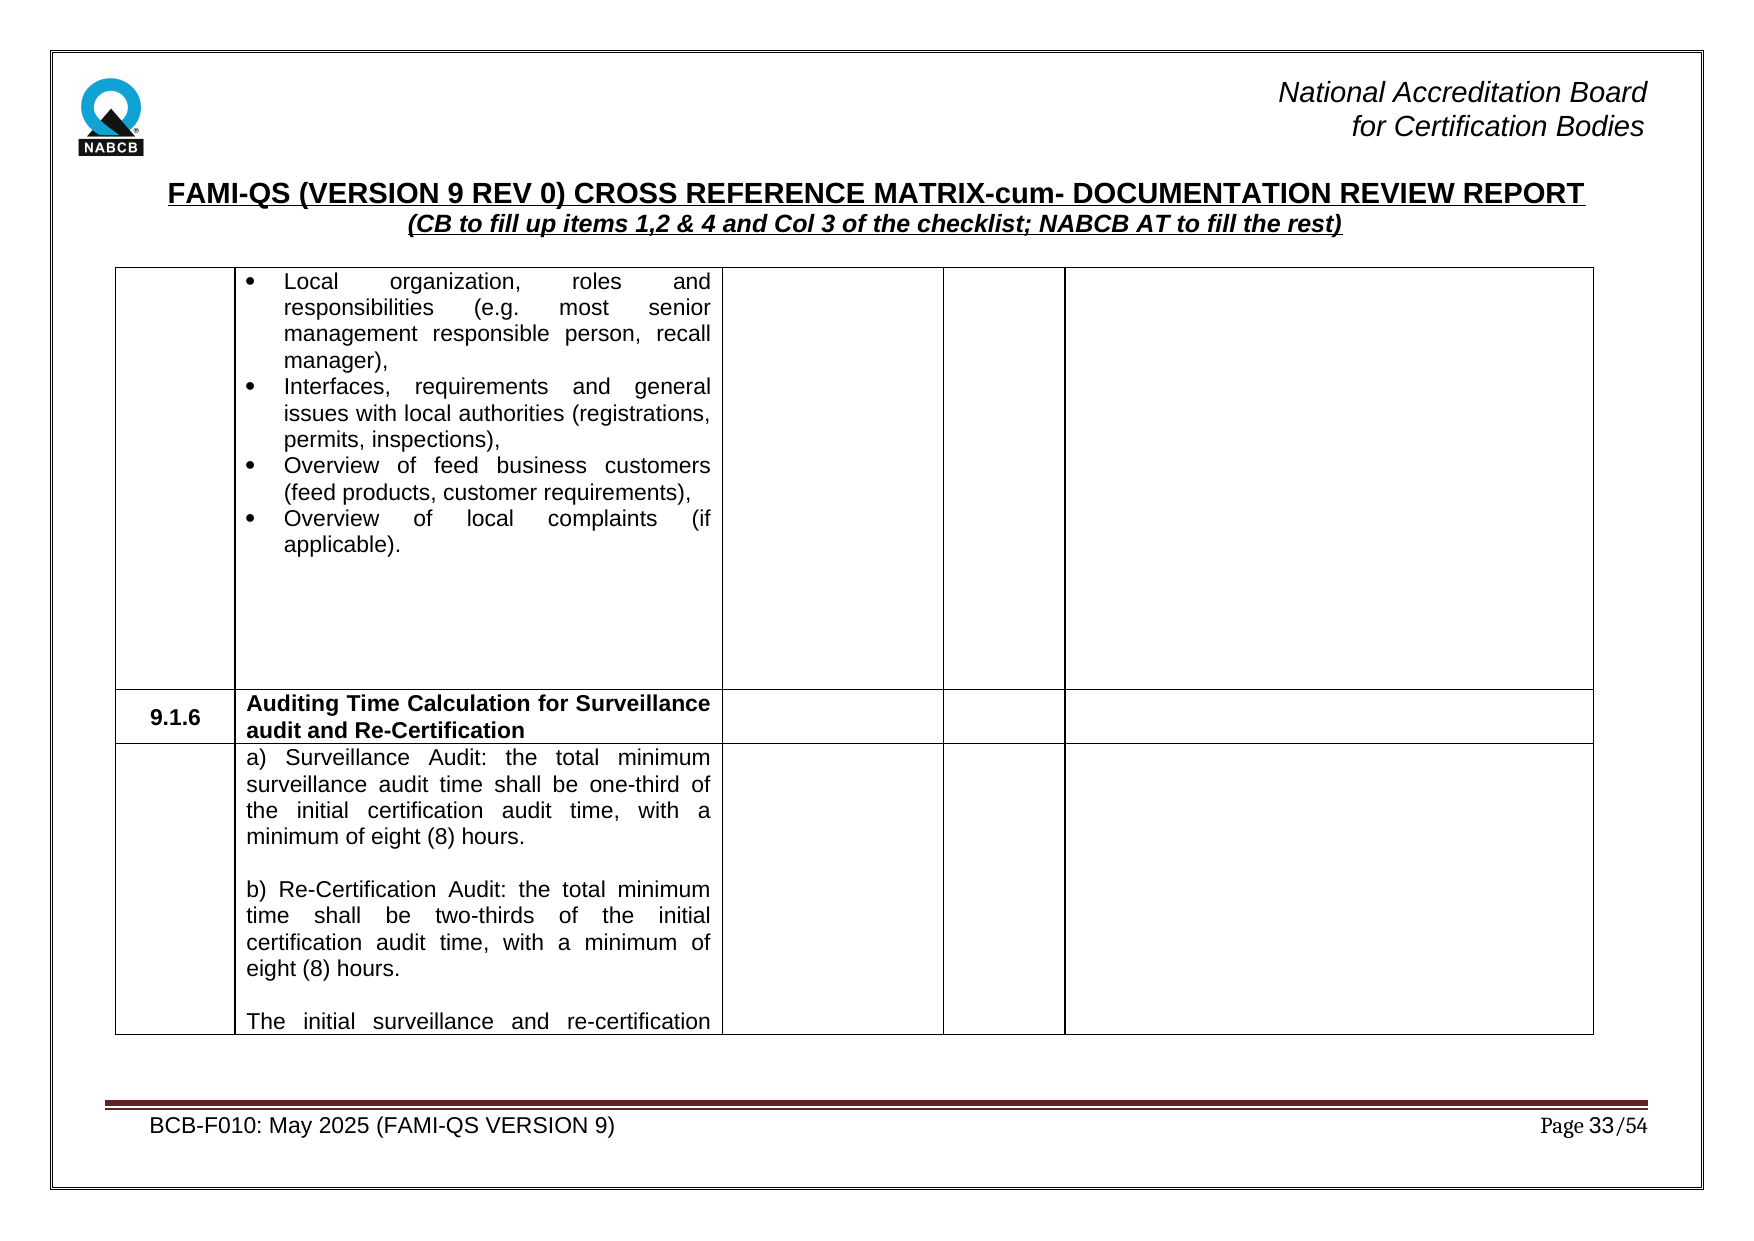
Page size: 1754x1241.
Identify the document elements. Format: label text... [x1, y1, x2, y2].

table_cell [723, 268, 943, 689]
table_cell [1066, 268, 1593, 689]
table_cell 9.1.6 [116, 690, 234, 743]
table_cell [723, 744, 943, 1034]
table_cell Auditing Time Calculation for Surveillance audit and Re-Certification [236, 690, 722, 743]
table_cell [944, 744, 1064, 1034]
table_cell [116, 268, 234, 689]
table_cell [1066, 690, 1593, 743]
table_cell [1066, 744, 1593, 1034]
picture [78, 76, 144, 157]
table_cell [723, 690, 943, 743]
table_cell [116, 744, 234, 1034]
table_cell [944, 690, 1064, 743]
table_cell [944, 268, 1064, 689]
